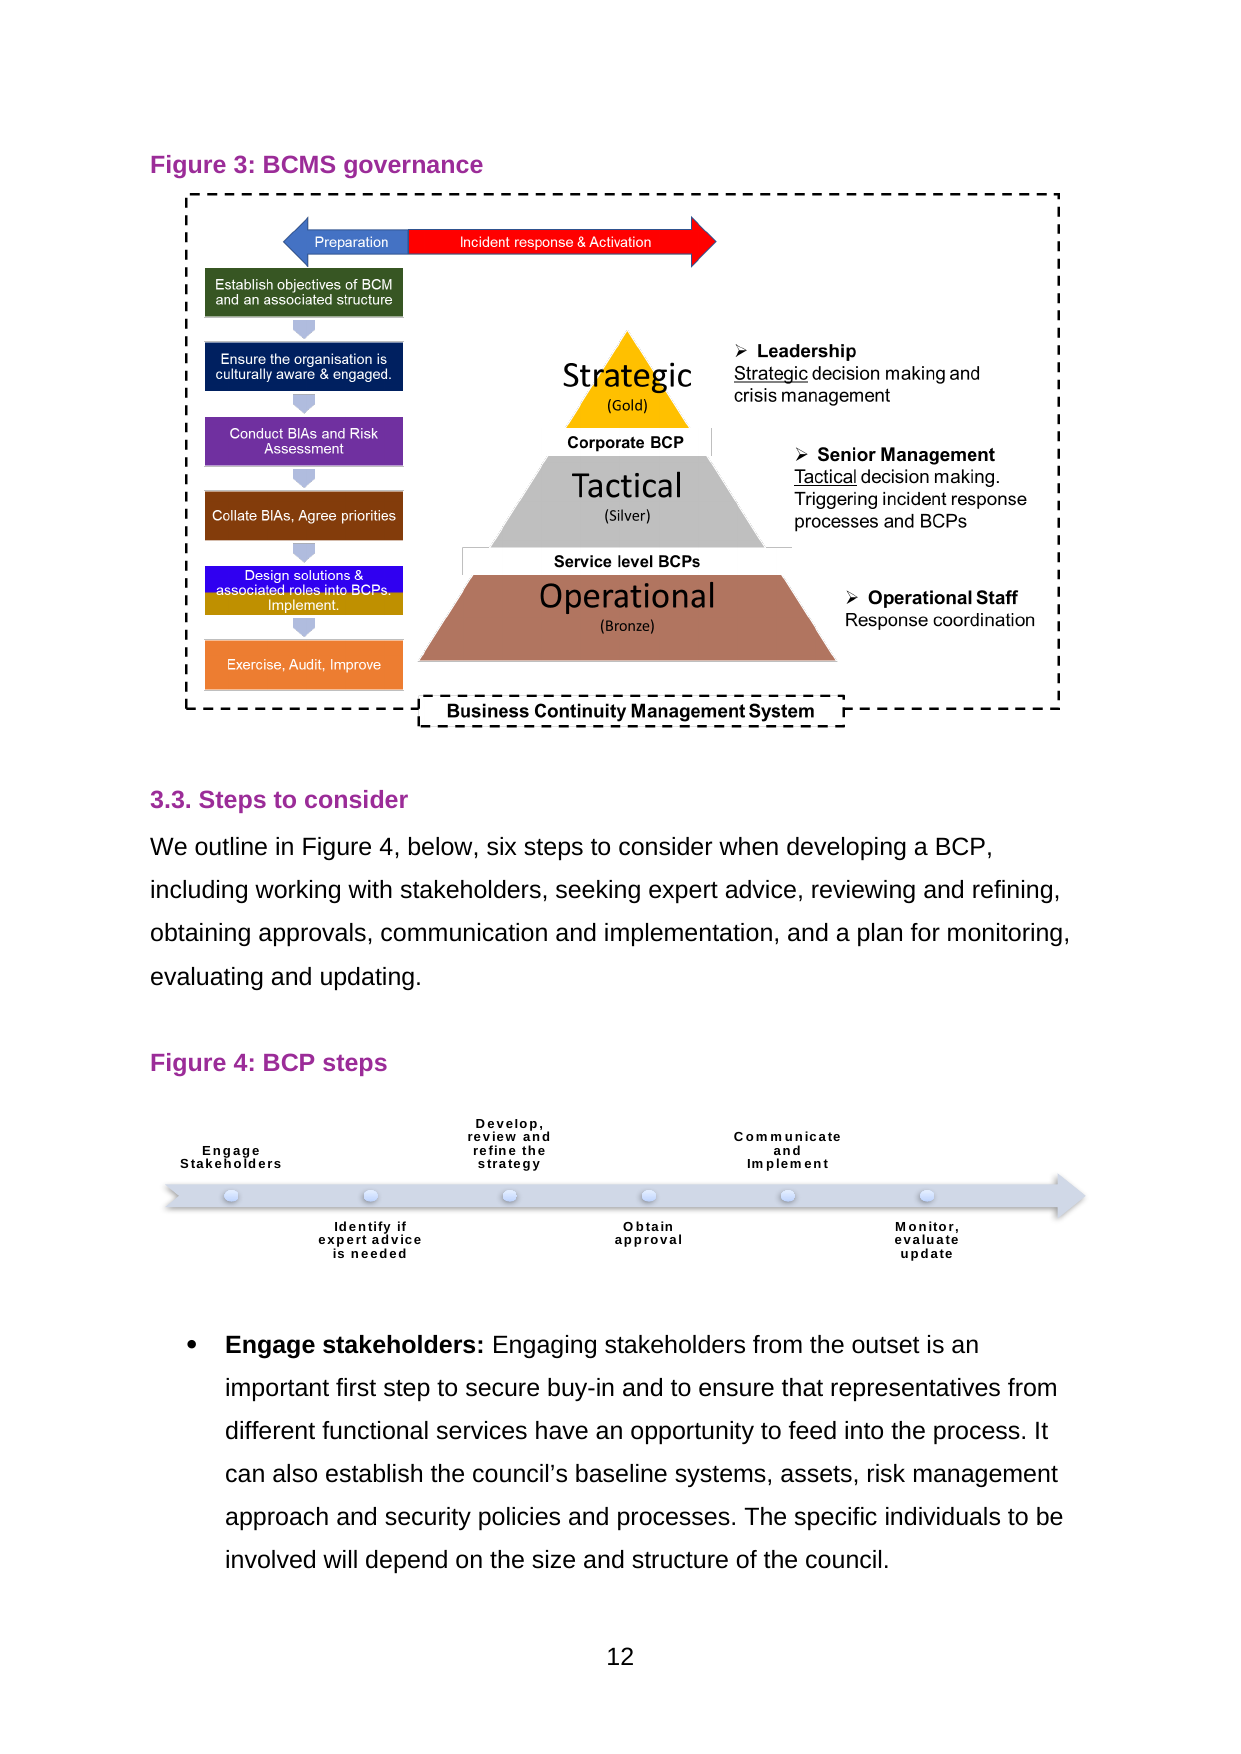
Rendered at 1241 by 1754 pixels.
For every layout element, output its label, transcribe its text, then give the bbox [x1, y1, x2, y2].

text We outline in Figure 4, below, six steps to consider when developing a BCP, including working with stakeholders, seeking expert advice, reviewing and refining, obtaining approvals, communication and implementation, and a plan for monitoring, evaluating and updating. [150, 832, 1090, 990]
text Figure 4: BCP steps [150, 1048, 1090, 1077]
list Engage stakeholders: Engaging stakeholders from the outset is an important first step to secure buy-in and to ensure that representatives from different functional services have an opportunity to feed into the process. It can also establish the council’s baseline systems, assets, risk management approach and security policies and processes. The specific individuals to be involved will depend on the size and structure of the council. [187, 1330, 1090, 1574]
text Figure 3: BCMS governance [150, 150, 1090, 179]
subtitle 3.3. Steps to consider [150, 785, 1090, 814]
picture [150, 193, 1090, 733]
